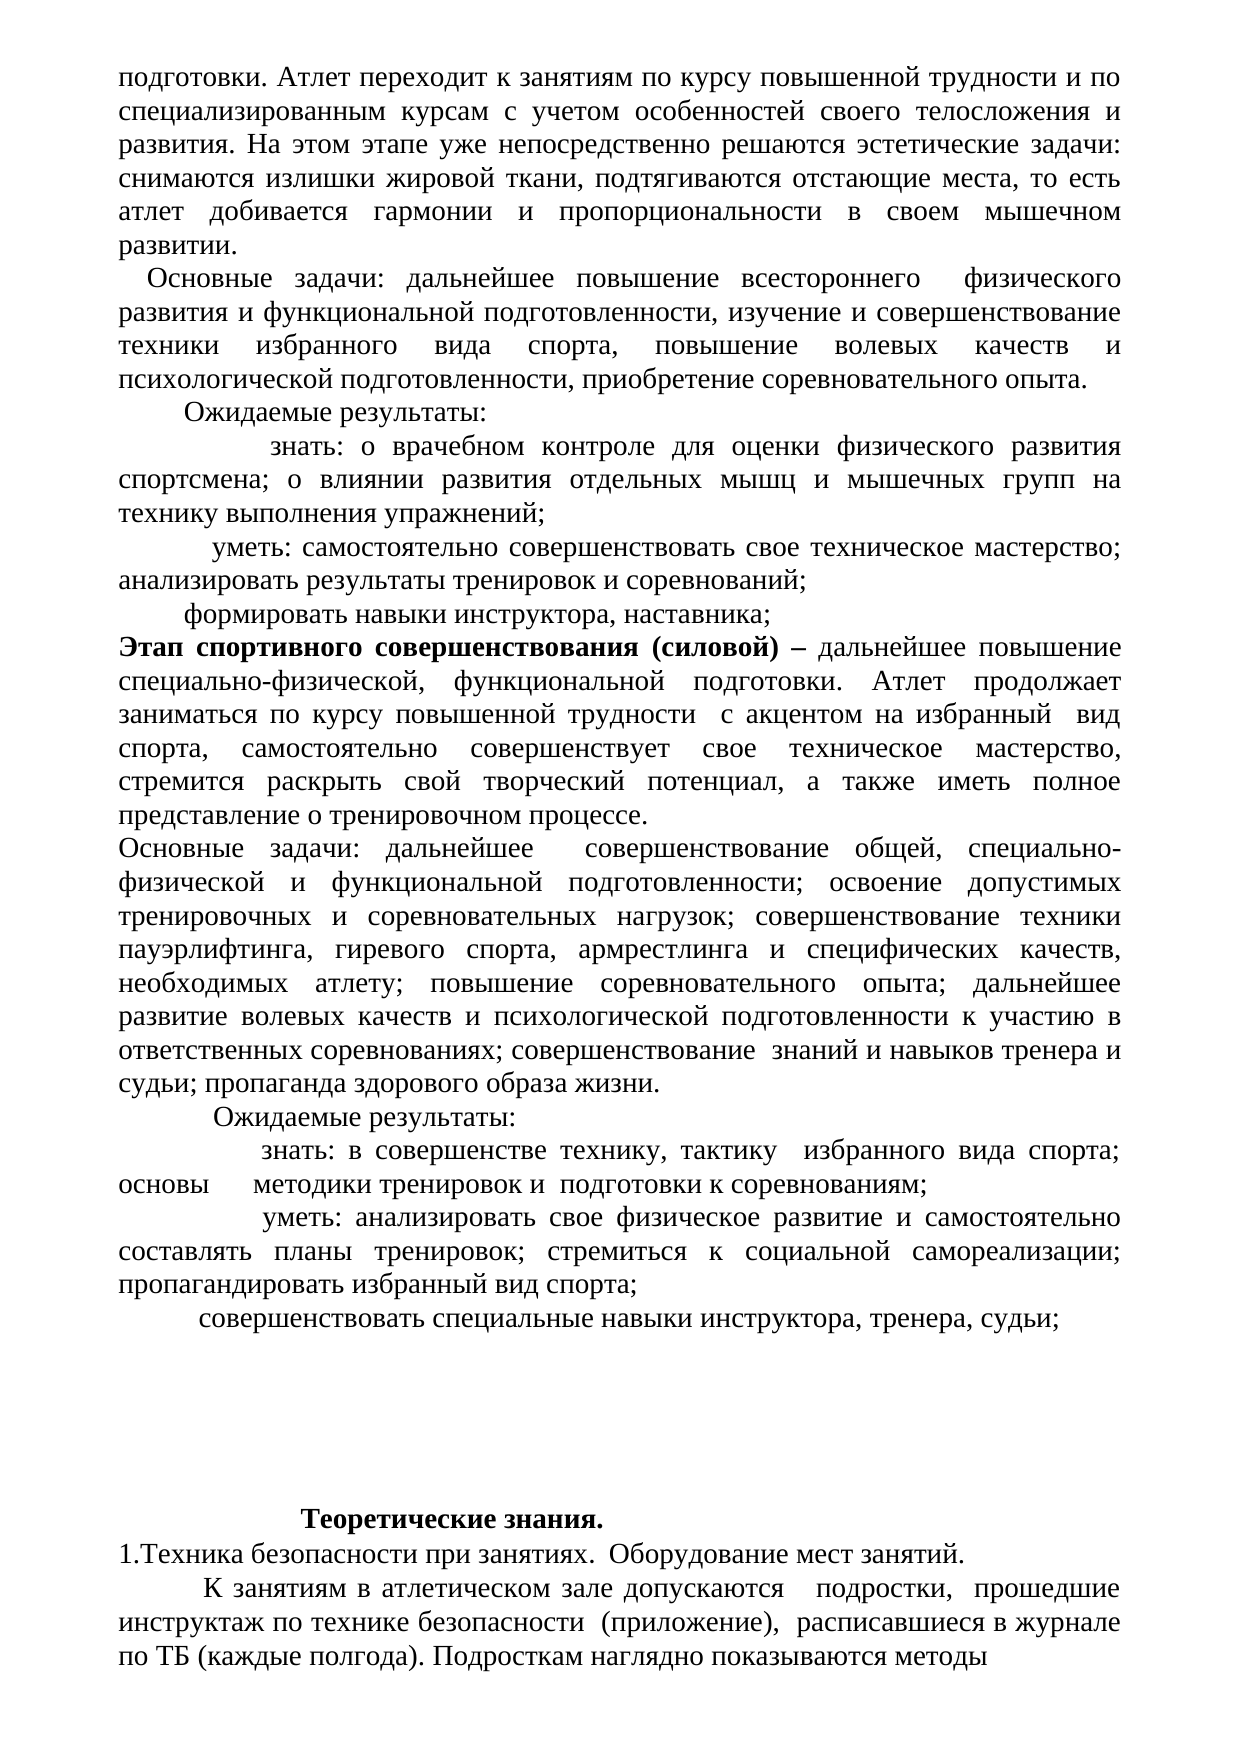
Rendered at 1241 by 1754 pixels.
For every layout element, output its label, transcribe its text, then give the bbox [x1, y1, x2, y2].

text Этап спортивного совершенствования (силовой) – дальнейшее повышение специально-физической, функциональной подготовки. Атлет продолжает заниматься по курсу повышенной трудности с акцентом на избранный вид спорта, самостоятельно совершенствует свое техническое мастерство, стремится раскрыть свой творческий потенциал, а также иметь полное представление о тренировочном процессе. [118, 629, 1122, 831]
text К занятиям в атлетическом зале допускаются подростки, прошедшие инструктаж по технике безопасности (приложение), расписавшиеся в журнале по ТБ (каждые полгода). Подросткам наглядно показываются методы [118, 1571, 1122, 1671]
text знать: о врачебном контроле для оценки физического развития спортсмена; о влиянии развития отдельных мышц и мышечных групп на технику выполнения упражнений; [118, 428, 1122, 529]
text 1.Техника безопасности при занятиях. Оборудование мест занятий. [118, 1535, 1122, 1571]
text Ожидаемые результаты: [118, 1099, 1122, 1132]
text совершенствовать специальные навыки инструктора, тренера, судьи; [118, 1300, 1122, 1334]
text Ожидаемые результаты: [118, 394, 1122, 428]
text Теоретические знания. [118, 1501, 1122, 1535]
text формировать навыки инструктора, наставника; [118, 596, 1122, 629]
text знать: в совершенстве технику, тактику избранного вида спорта; основы методики тренировок и подготовки к соревнованиям; [118, 1132, 1122, 1199]
text Основные задачи: дальнейшее повышение всестороннего физического развития и функциональной подготовленности, изучение и совершенствование техники избранного вида спорта, повышение волевых качеств и психологической подготовленности, приобретение соревновательного опыта. [103, 260, 1122, 394]
text уметь: самостоятельно совершенствовать свое техническое мастерство; анализировать результаты тренировок и соревнований; [118, 529, 1122, 596]
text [118, 59, 1122, 260]
text Основные задачи: дальнейшее совершенствование общей, специально- физической и функциональной подготовленности; освоение допустимых тренировочных и соревновательных нагрузок; совершенствование техники пауэрлифтинга, гиревого спорта, армрестлинга и специфических качеств, необходимых атлету; повышение соревновательного опыта; дальнейшее развитие волевых качеств и психологической подготовленности к участию в ответственных соревнованиях; совершенствование знаний и навыков тренера и судьи; пропаганда здорового образа жизни. [118, 831, 1122, 1099]
text уметь: анализировать свое физическое развитие и самостоятельно составлять планы тренировок; стремиться к социальной самореализации; пропагандировать избранный вид спорта; [118, 1199, 1122, 1300]
